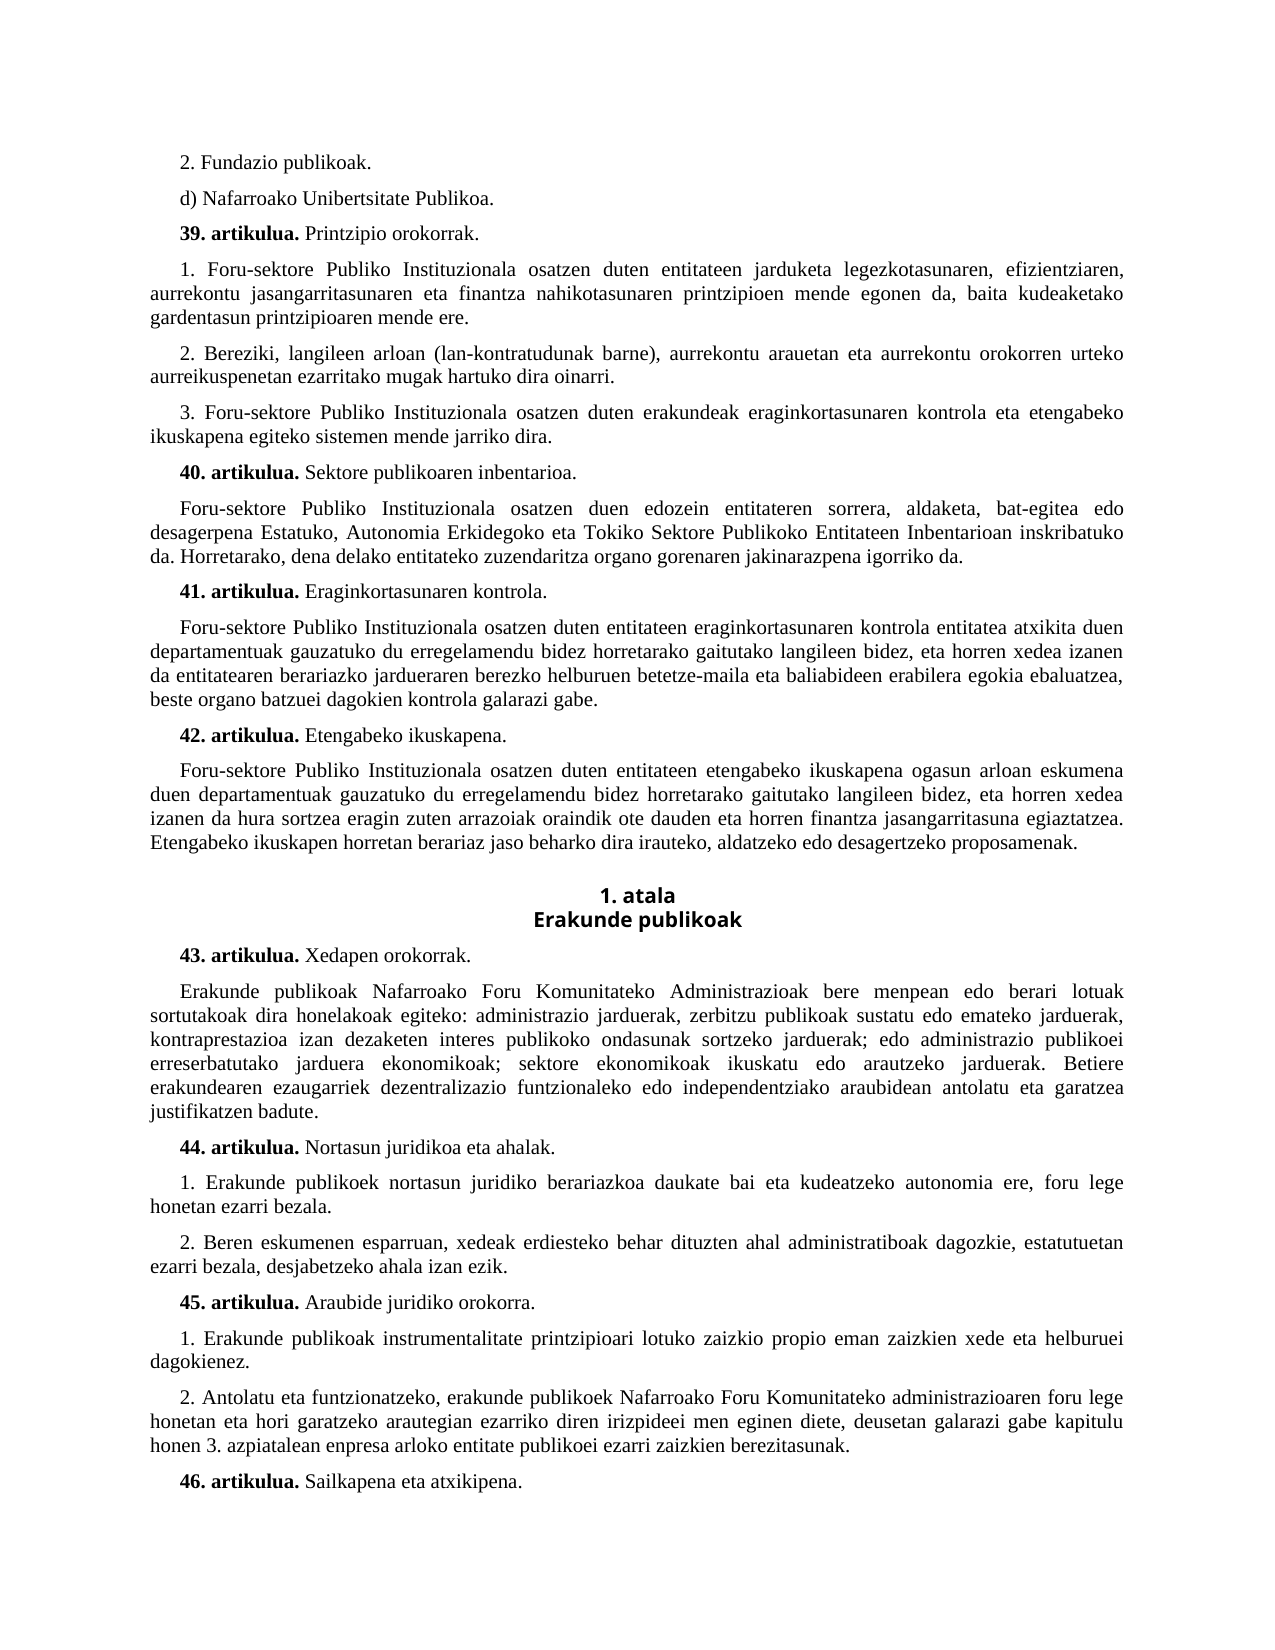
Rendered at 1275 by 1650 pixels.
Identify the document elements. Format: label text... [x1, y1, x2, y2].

text 40. artikulua. Sektore publikoaren inbentarioa. [150, 460, 1125, 484]
text 3. Foru-sektore Publiko Instituzionala osatzen duten erakundeak eraginkortasunaren kontrola eta etengabeko ikuskapena egiteko sistemen mende jarriko dira. [150, 401, 1125, 448]
text 2. Fundazio publikoak. [150, 150, 1125, 174]
text Foru-sektore Publiko Instituzionala osatzen duten entitateen eraginkortasunaren kontrola entitatea atxikita duen departamentuak gauzatuko du erregelamendu bidez horretarako gaitutako langileen bidez, eta horren xedea izanen da entitatearen berariazko jardueraren berezko helburuen betetze-maila eta baliabideen erabilera egokia ebaluatzea, beste organo batzuei dagokien kontrola galarazi gabe. [150, 615, 1125, 711]
text 39. artikulua. Printzipio orokorrak. [150, 221, 1125, 245]
text 2. Bereziki, langileen arloan (lan-kontratudunak barne), aurrekontu arauetan eta aurrekontu orokorren urteko aurreikuspenetan ezarritako mugak hartuko dira oinarri. [150, 341, 1125, 389]
text 1. Erakunde publikoek nortasun juridiko berariazkoa daukate bai eta kudeatzeko autonomia ere, foru lege honetan ezarri bezala. [150, 1171, 1125, 1218]
text 1. Foru-sektore Publiko Instituzionala osatzen duten entitateen jarduketa legezkotasunaren, efizientziaren, aurrekontu jasangarritasunaren eta finantza nahikotasunaren printzipioen mende egonen da, baita kudeaketako gardentasun printzipioaren mende ere. [150, 257, 1125, 329]
text 41. artikulua. Eraginkortasunaren kontrola. [150, 579, 1125, 603]
text 1. atala Erakunde publikoak [150, 884, 1125, 932]
text 2. Beren eskumenen esparruan, xedeak erdiesteko behar dituzten ahal administratiboak dagozkie, estatutuetan ezarri bezala, desjabetzeko ahala izan ezik. [150, 1230, 1125, 1278]
text Erakunde publikoak Nafarroako Foru Komunitateko Administrazioak bere menpean edo berari lotuak sortutakoak dira honelakoak egiteko: administrazio jarduerak, zerbitzu publikoak sustatu edo emateko jarduerak, kontraprestazioa izan dezaketen interes publikoko ondasunak sortzeko jarduerak; edo administrazio publikoei erreserbatutako jarduera ekonomikoak; sektore ekonomikoak ikuskatu edo arautzeko jarduerak. Betiere erakundearen ezaugarriek dezentralizazio funtzionaleko edo independentziako araubidean antolatu eta garatzea justifikatzen badute. [150, 979, 1125, 1123]
text 45. artikulua. Araubide juridiko orokorra. [150, 1290, 1125, 1314]
text Foru-sektore Publiko Instituzionala osatzen duen edozein entitateren sorrera, aldaketa, bat-egitea edo desagerpena Estatuko, Autonomia Erkidegoko eta Tokiko Sektore Publikoko Entitateen Inbentarioan inskribatuko da. Horretarako, dena delako entitateko zuzendaritza organo gorenaren jakinarazpena igorriko da. [150, 496, 1125, 568]
text 2. Antolatu eta funtzionatzeko, erakunde publikoek Nafarroako Foru Komunitateko administrazioaren foru lege honetan eta hori garatzeko arautegian ezarriko diren irizpideei men eginen diete, deusetan galarazi gabe kapitulu honen 3. azpiatalean enpresa arloko entitate publikoei ezarri zaizkien berezitasunak. [150, 1385, 1125, 1457]
text 44. artikulua. Nortasun juridikoa eta ahalak. [150, 1135, 1125, 1159]
text 46. artikulua. Sailkapena eta atxikipena. [150, 1469, 1125, 1493]
text Foru-sektore Publiko Instituzionala osatzen duten entitateen etengabeko ikuskapena ogasun arloan eskumena duen departamentuak gauzatuko du erregelamendu bidez horretarako gaitutako langileen bidez, eta horren xedea izanen da hura sortzea eragin zuten arrazoiak oraindik ote dauden eta horren finantza jasangarritasuna egiaztatzea. Etengabeko ikuskapen horretan berariaz jaso beharko dira irauteko, aldatzeko edo desagertzeko proposamenak. [150, 759, 1125, 854]
text 1. Erakunde publikoak instrumentalitate printzipioari lotuko zaizkio propio eman zaizkien xede eta helburuei dagokienez. [150, 1326, 1125, 1374]
text 43. artikulua. Xedapen orokorrak. [150, 944, 1125, 968]
text 42. artikulua. Etengabeko ikuskapena. [150, 723, 1125, 747]
text d) Nafarroako Unibertsitate Publikoa. [150, 186, 1125, 210]
